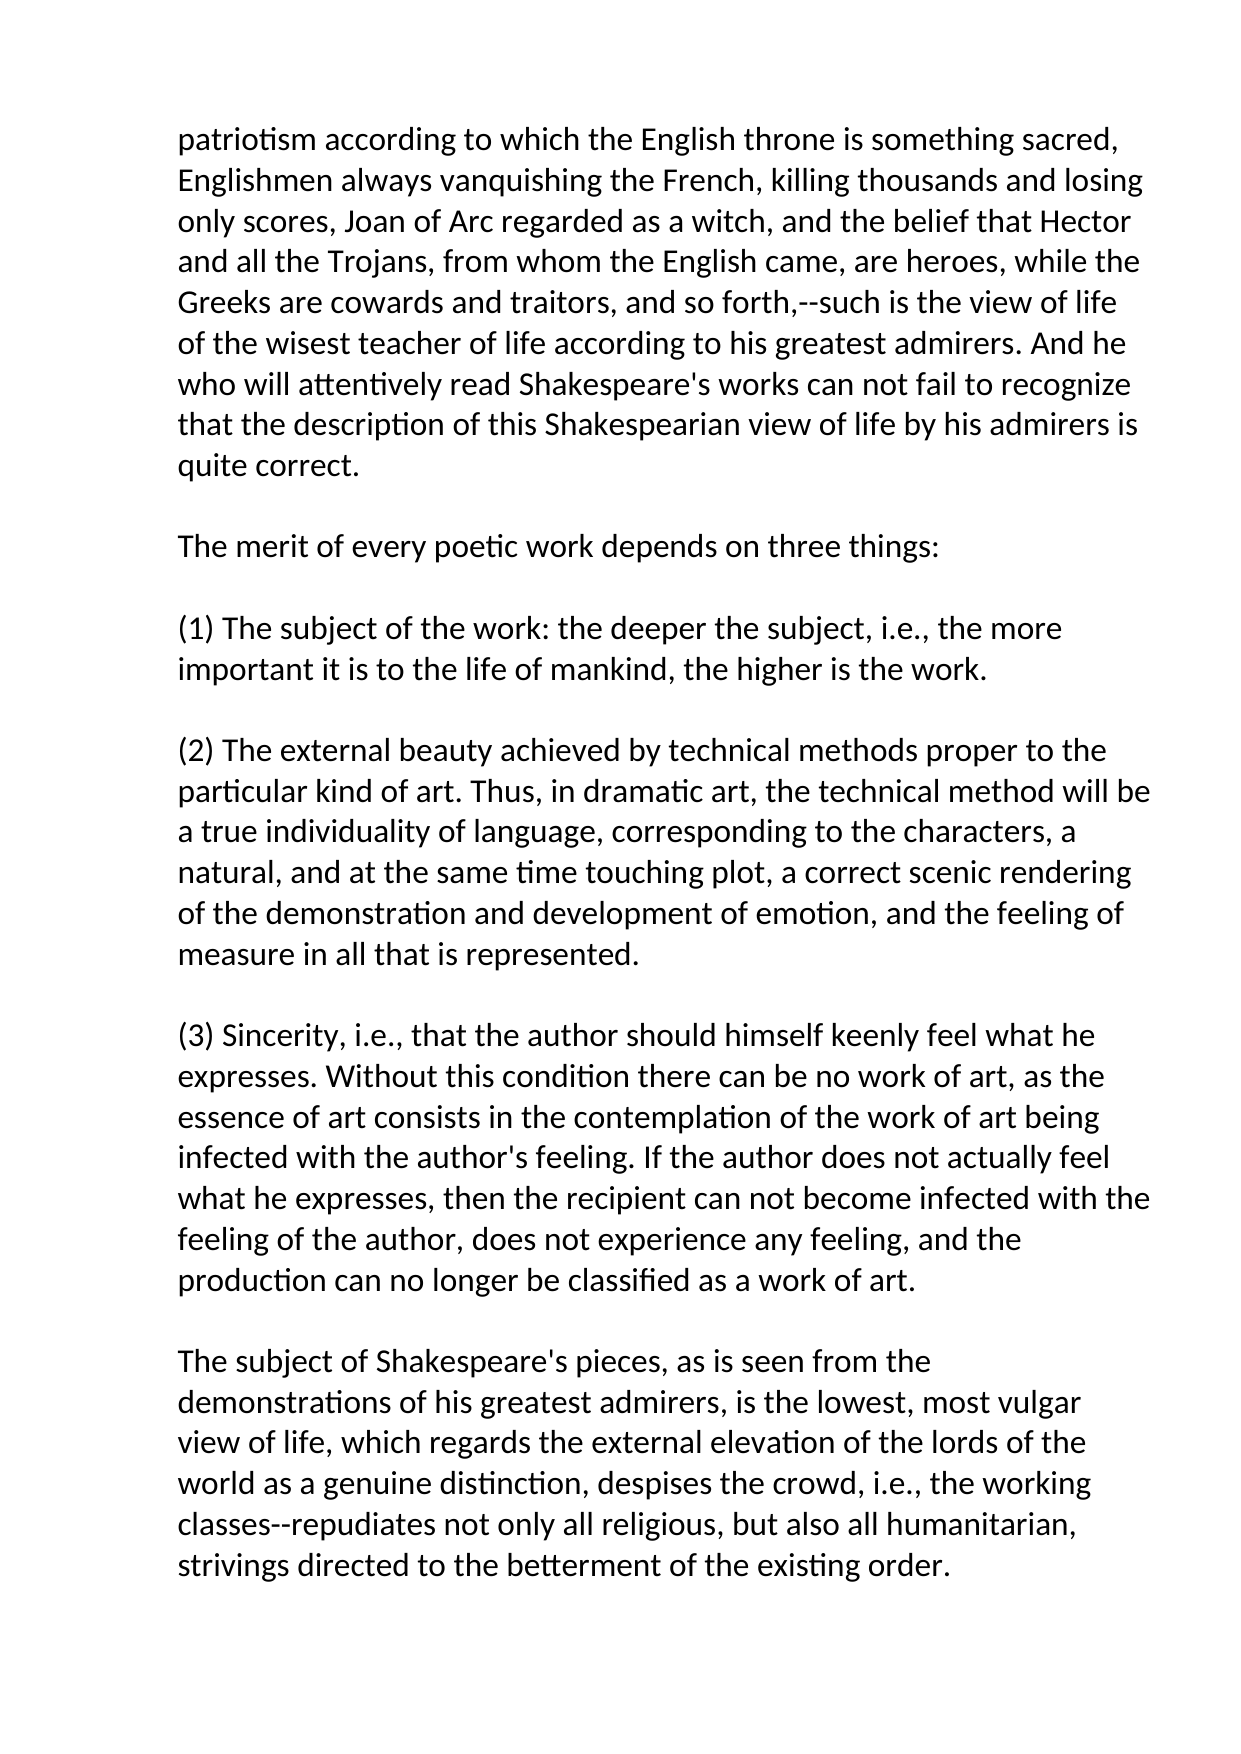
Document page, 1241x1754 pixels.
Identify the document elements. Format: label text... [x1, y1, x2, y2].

text (3) Sincerity, i.e., that the author should himself keenly feel what he expresses. Without this condition there can be no work of art, as the essence of art consists in the contemplation of the work of art being infected with the author's feeling. If the author does not actually feel what he expresses, then the recipient can not become infected with the feeling of the author, does not experience any feeling, and the production can no longer be classified as a work of art. [177, 1014, 1152, 1299]
text (1) The subject of the work: the deeper the subject, i.e., the more important it is to the life of mankind, the higher is the work. [177, 607, 1152, 688]
text The merit of every poetic work depends on three things: [177, 525, 1152, 566]
text The subject of Shakespeare's pieces, as is seen from the demonstrations of his greatest admirers, is the lowest, most vulgar view of life, which regards the external elevation of the lords of the world as a genuine distinction, despises the crowd, i.e., the working classes--repudiates not only all religious, but also all humanitarian, strivings directed to the betterment of the existing order. [177, 1340, 1152, 1584]
text (2) The external beauty achieved by technical methods proper to the particular kind of art. Thus, in dramatic art, the technical method will be a true individuality of language, corresponding to the characters, a natural, and at the same time touching plot, a correct scenic rendering of the demonstration and development of emotion, and the feeling of measure in all that is represented. [177, 729, 1152, 973]
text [177, 118, 1152, 485]
